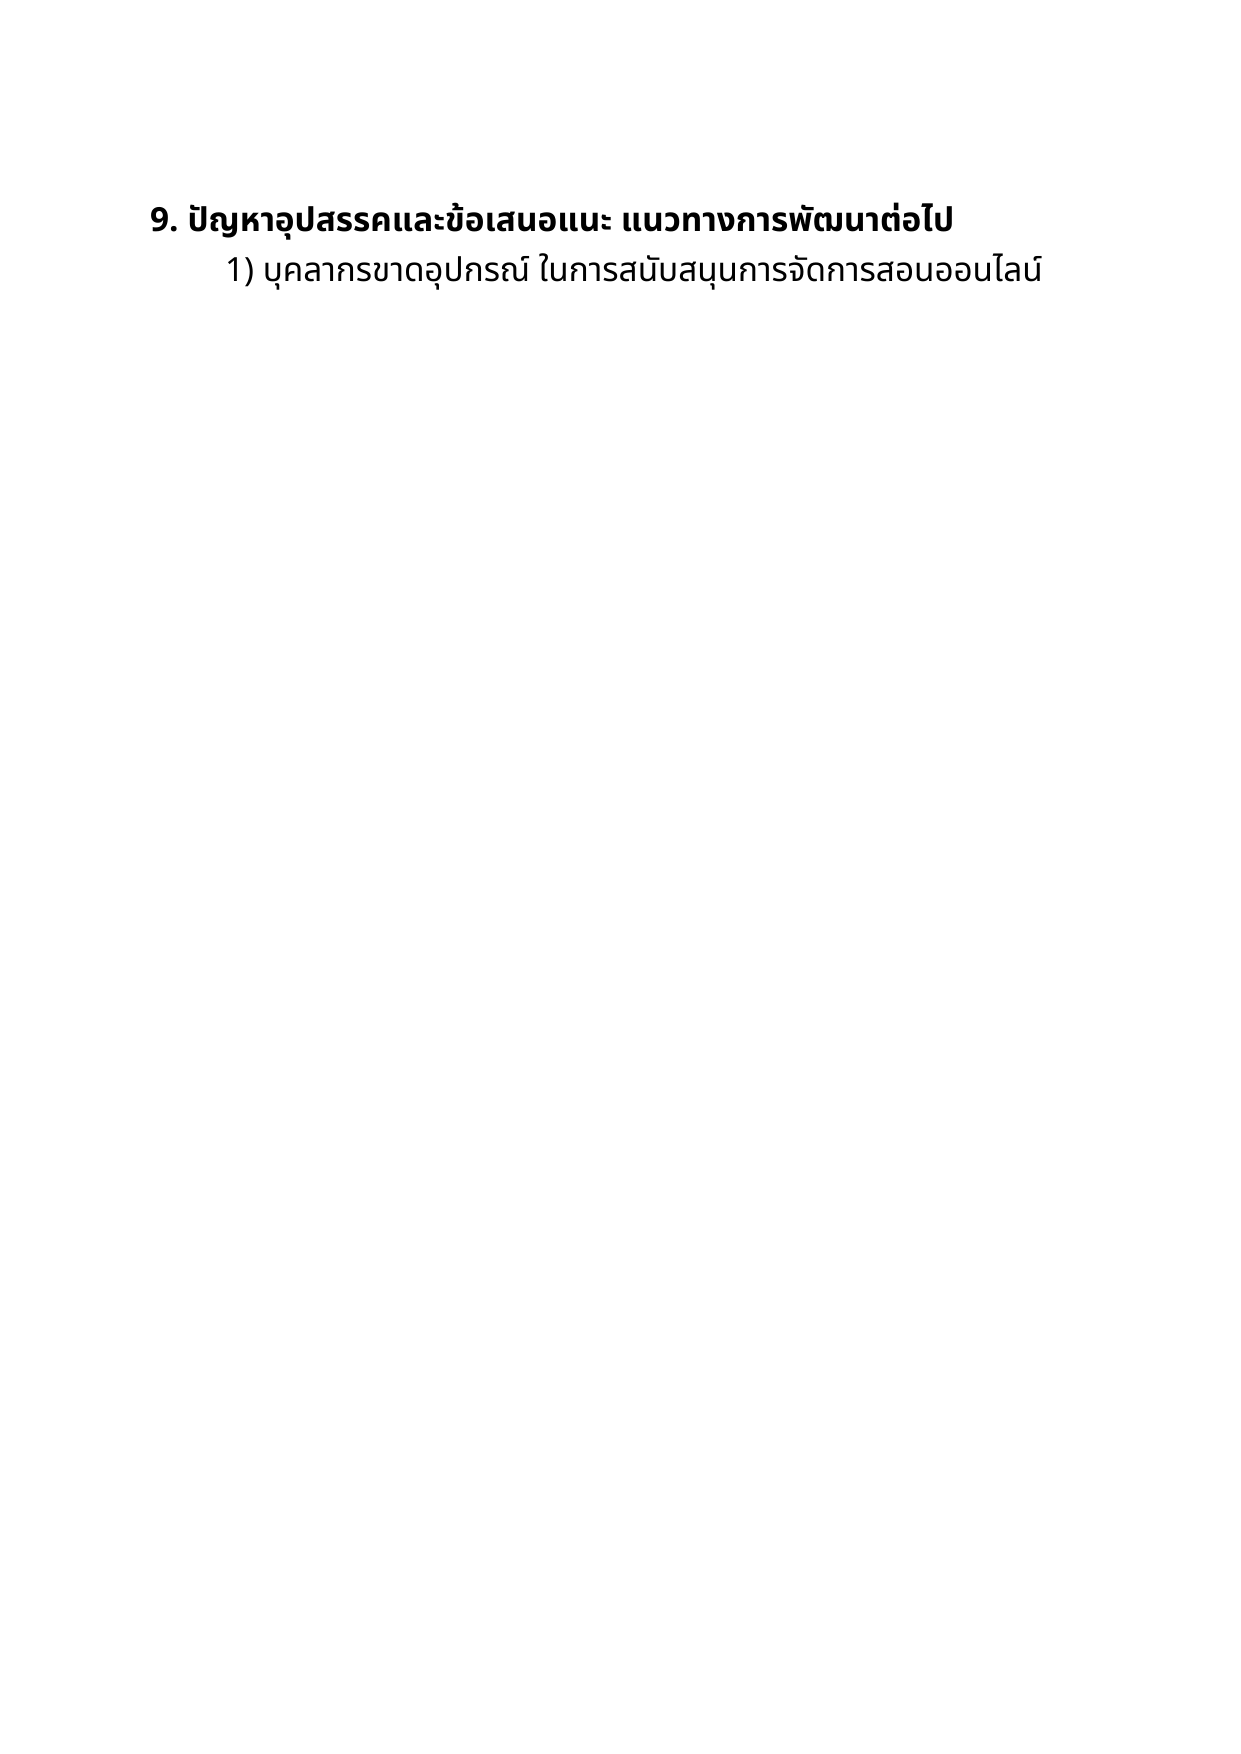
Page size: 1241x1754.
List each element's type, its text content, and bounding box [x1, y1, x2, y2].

text 9. ปัญหาอุปสรรคและข้อเสนอแนะ แนวทางการพัฒนาต่อไป [150, 195, 1090, 246]
text 1) บุคลากรขาดอุปกรณ์ ในการสนับสนุนการจัดการสอนออนไลน์ [150, 246, 1090, 297]
